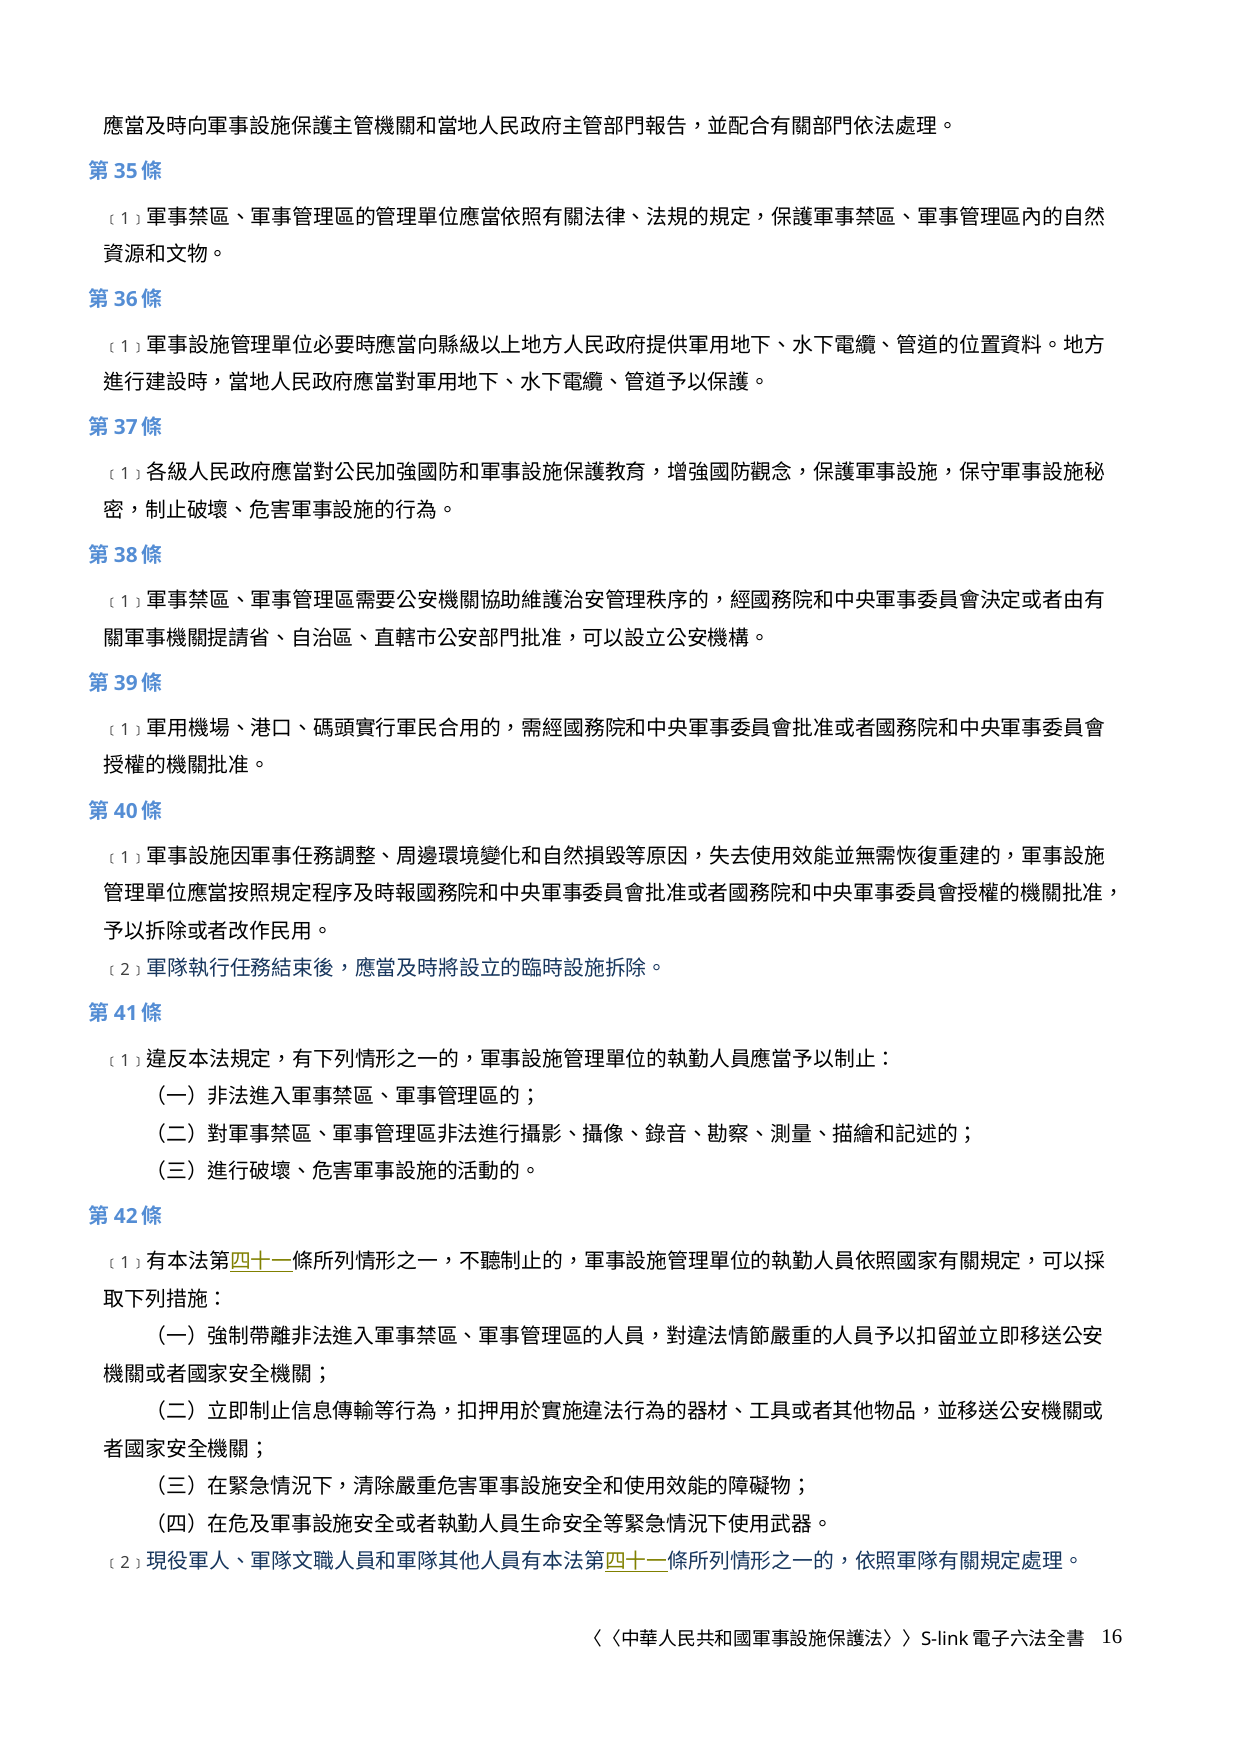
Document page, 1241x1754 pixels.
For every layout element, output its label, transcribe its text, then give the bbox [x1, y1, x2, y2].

text ﹝1﹞軍用機場、港口、碼頭實行軍民合用的，需經國務院和中央軍事委員會批准或者國務院和中央軍事委員會授權的機關批准。 [103, 708, 1122, 783]
text （一）非法進入軍事禁區、軍事管理區的； [103, 1076, 1122, 1113]
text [103, 106, 1122, 143]
text （二）立即制止信息傳輸等行為，扣押用於實施違法行為的器材、工具或者其他物品，並移送公安機關或者國家安全機關； [103, 1391, 1122, 1466]
text （二）對軍事禁區、軍事管理區非法進行攝影、攝像、錄音、勘察、測量、描繪和記述的； [103, 1113, 1122, 1151]
subtitle 第37條 [89, 410, 1122, 441]
subtitle 第35條 [89, 155, 1122, 185]
text ﹝1﹞軍事設施管理單位必要時應當向縣級以上地方人民政府提供軍用地下、水下電纜、管道的位置資料。地方進行建設時，當地人民政府應當對軍用地下、水下電纜、管道予以保護。 [103, 324, 1122, 399]
text ﹝1﹞各級人民政府應當對公民加強國防和軍事設施保護教育，增強國防觀念，保護軍事設施，保守軍事設施秘密，制止破壞、危害軍事設施的行為。 [103, 452, 1122, 527]
text ﹝1﹞違反本法規定，有下列情形之一的，軍事設施管理單位的執勤人員應當予以制止： [103, 1038, 1122, 1076]
subtitle 第39條 [89, 666, 1122, 696]
subtitle 第36條 [89, 283, 1122, 313]
text （一）強制帶離非法進入軍事禁區、軍事管理區的人員，對違法情節嚴重的人員予以扣留並立即移送公安機關或者國家安全機關； [103, 1316, 1122, 1391]
text （四）在危及軍事設施安全或者執勤人員生命安全等緊急情況下使用武器。 [103, 1503, 1122, 1541]
subtitle 第38條 [89, 538, 1122, 568]
text （三）在緊急情況下，清除嚴重危害軍事設施安全和使用效能的障礙物； [103, 1466, 1122, 1503]
subtitle 第41條 [89, 997, 1122, 1027]
text （三）進行破壞、危害軍事設施的活動的。 [103, 1151, 1122, 1188]
text ﹝1﹞軍事禁區、軍事管理區需要公安機關協助維護治安管理秩序的，經國務院和中央軍事委員會決定或者由有關軍事機關提請省、自治區、直轄市公安部門批准，可以設立公安機構。 [103, 580, 1122, 655]
text ﹝2﹞現役軍人、軍隊文職人員和軍隊其他人員有本法第四十一條所列情形之一的，依照軍隊有關規定處理。 [103, 1541, 1122, 1578]
text ﹝2﹞軍隊執行任務結束後，應當及時將設立的臨時設施拆除。 [103, 948, 1122, 985]
subtitle 第40條 [89, 794, 1122, 824]
text ﹝1﹞軍事禁區、軍事管理區的管理單位應當依照有關法律、法規的規定，保護軍事禁區、軍事管理區內的自然資源和文物。 [103, 196, 1122, 271]
subtitle 第42條 [89, 1199, 1122, 1230]
text ﹝1﹞軍事設施因軍事任務調整、周邊環境變化和自然損毀等原因，失去使用效能並無需恢復重建的，軍事設施管理單位應當按照規定程序及時報國務院和中央軍事委員會批准或者國務院和中央軍事委員會授權的機關批准，予以拆除或者改作民用。 [103, 835, 1122, 948]
text ﹝1﹞有本法第四十一條所列情形之一，不聽制止的，軍事設施管理單位的執勤人員依照國家有關規定，可以採取下列措施： [103, 1241, 1122, 1316]
